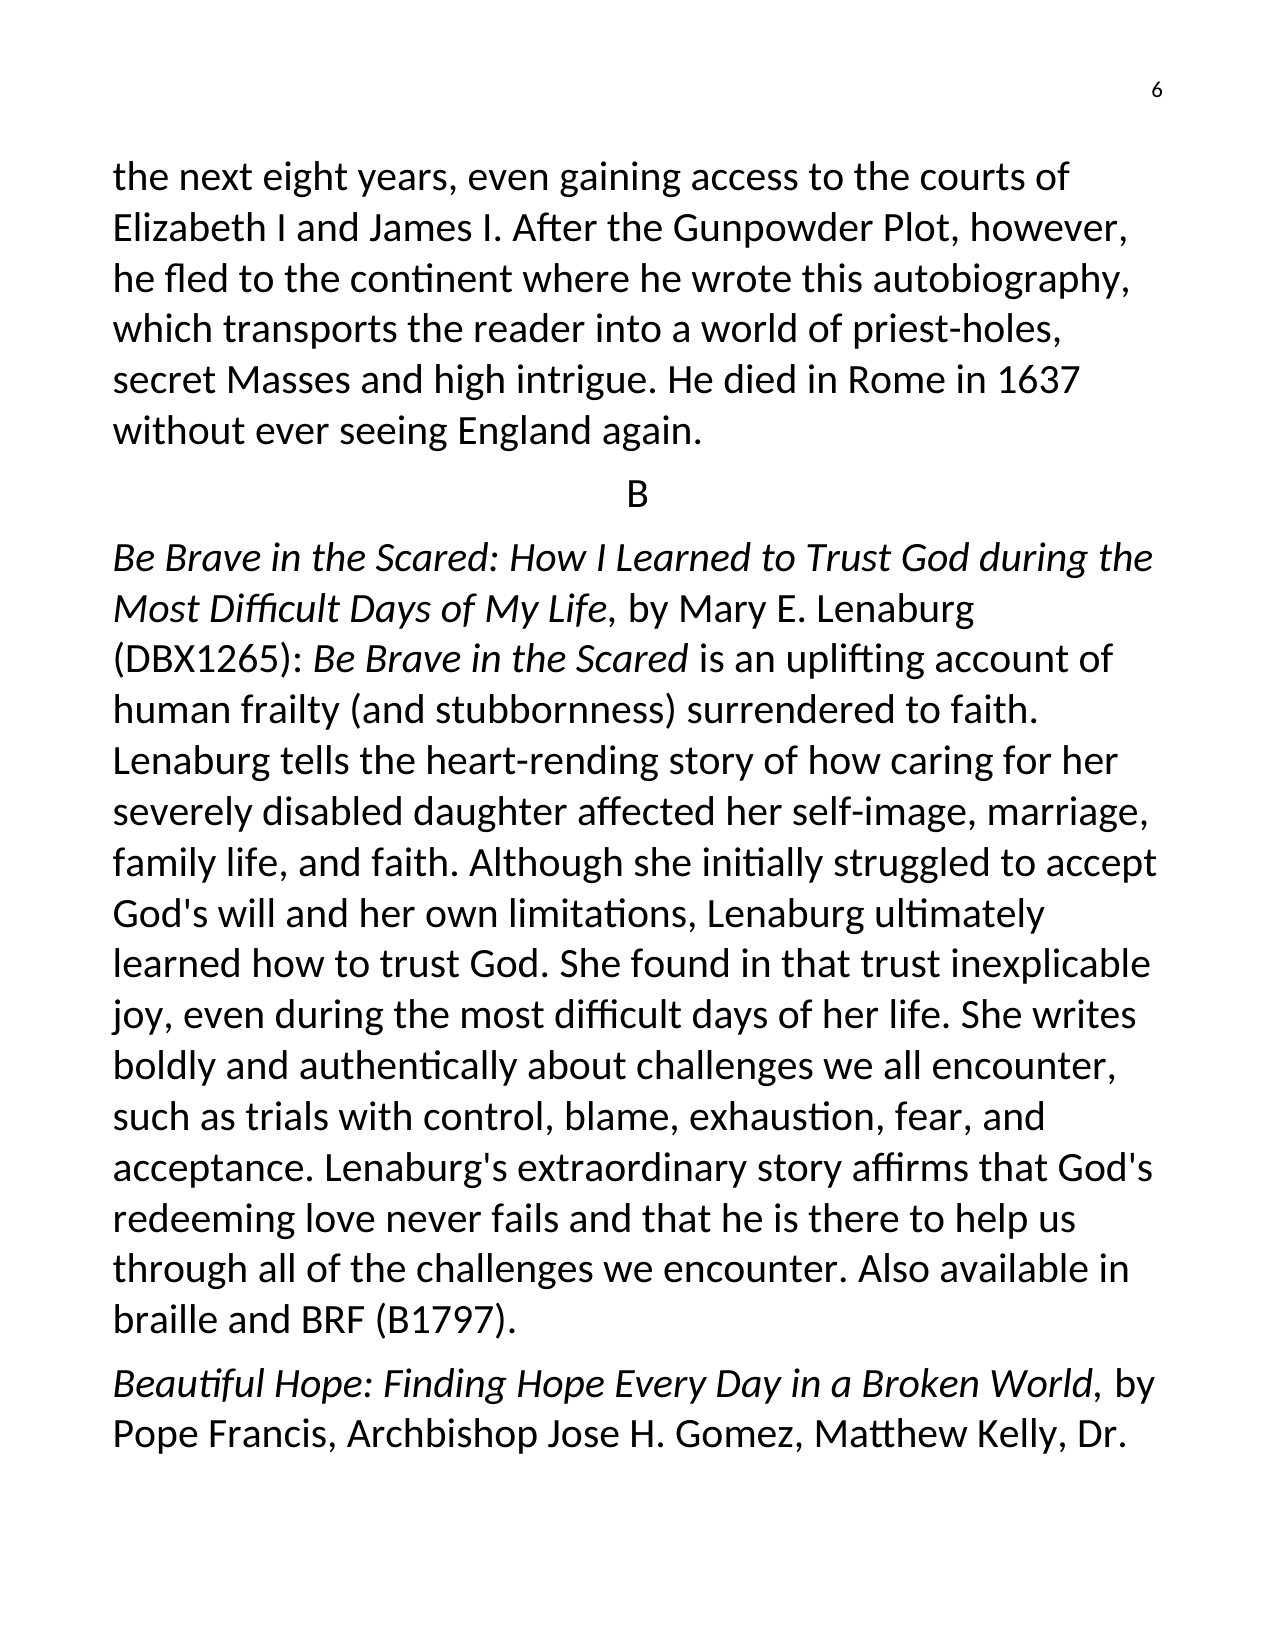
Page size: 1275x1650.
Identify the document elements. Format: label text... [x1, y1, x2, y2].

text B [112, 467, 1162, 518]
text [112, 150, 1162, 455]
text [112, 1357, 1162, 1458]
text Be Brave in the Scared: How I Learned to Trust God during the Most Difficult Days of My Life, by Mary E. Lenaburg (DBX1265): Be Brave in the Scared is an uplifting account of human frailty (and stubbornness) surrendered to faith. Lenaburg tells the heart-rending story of how caring for her severely disabled daughter affected her self-image, marriage, family life, and faith. Although she initially struggled to accept God's will and her own limitations, Lenaburg ultimately learned how to trust God. She found in that trust inexplicable joy, even during the most difficult days of her life. She writes boldly and authentically about challenges we all encounter, such as trials with control, blame, exhaustion, fear, and acceptance. Lenaburg's extraordinary story affirms that God's redeeming love never fails and that he is there to help us through all of the challenges we encounter. Also available in braille and BRF (B1797). [112, 531, 1162, 1344]
